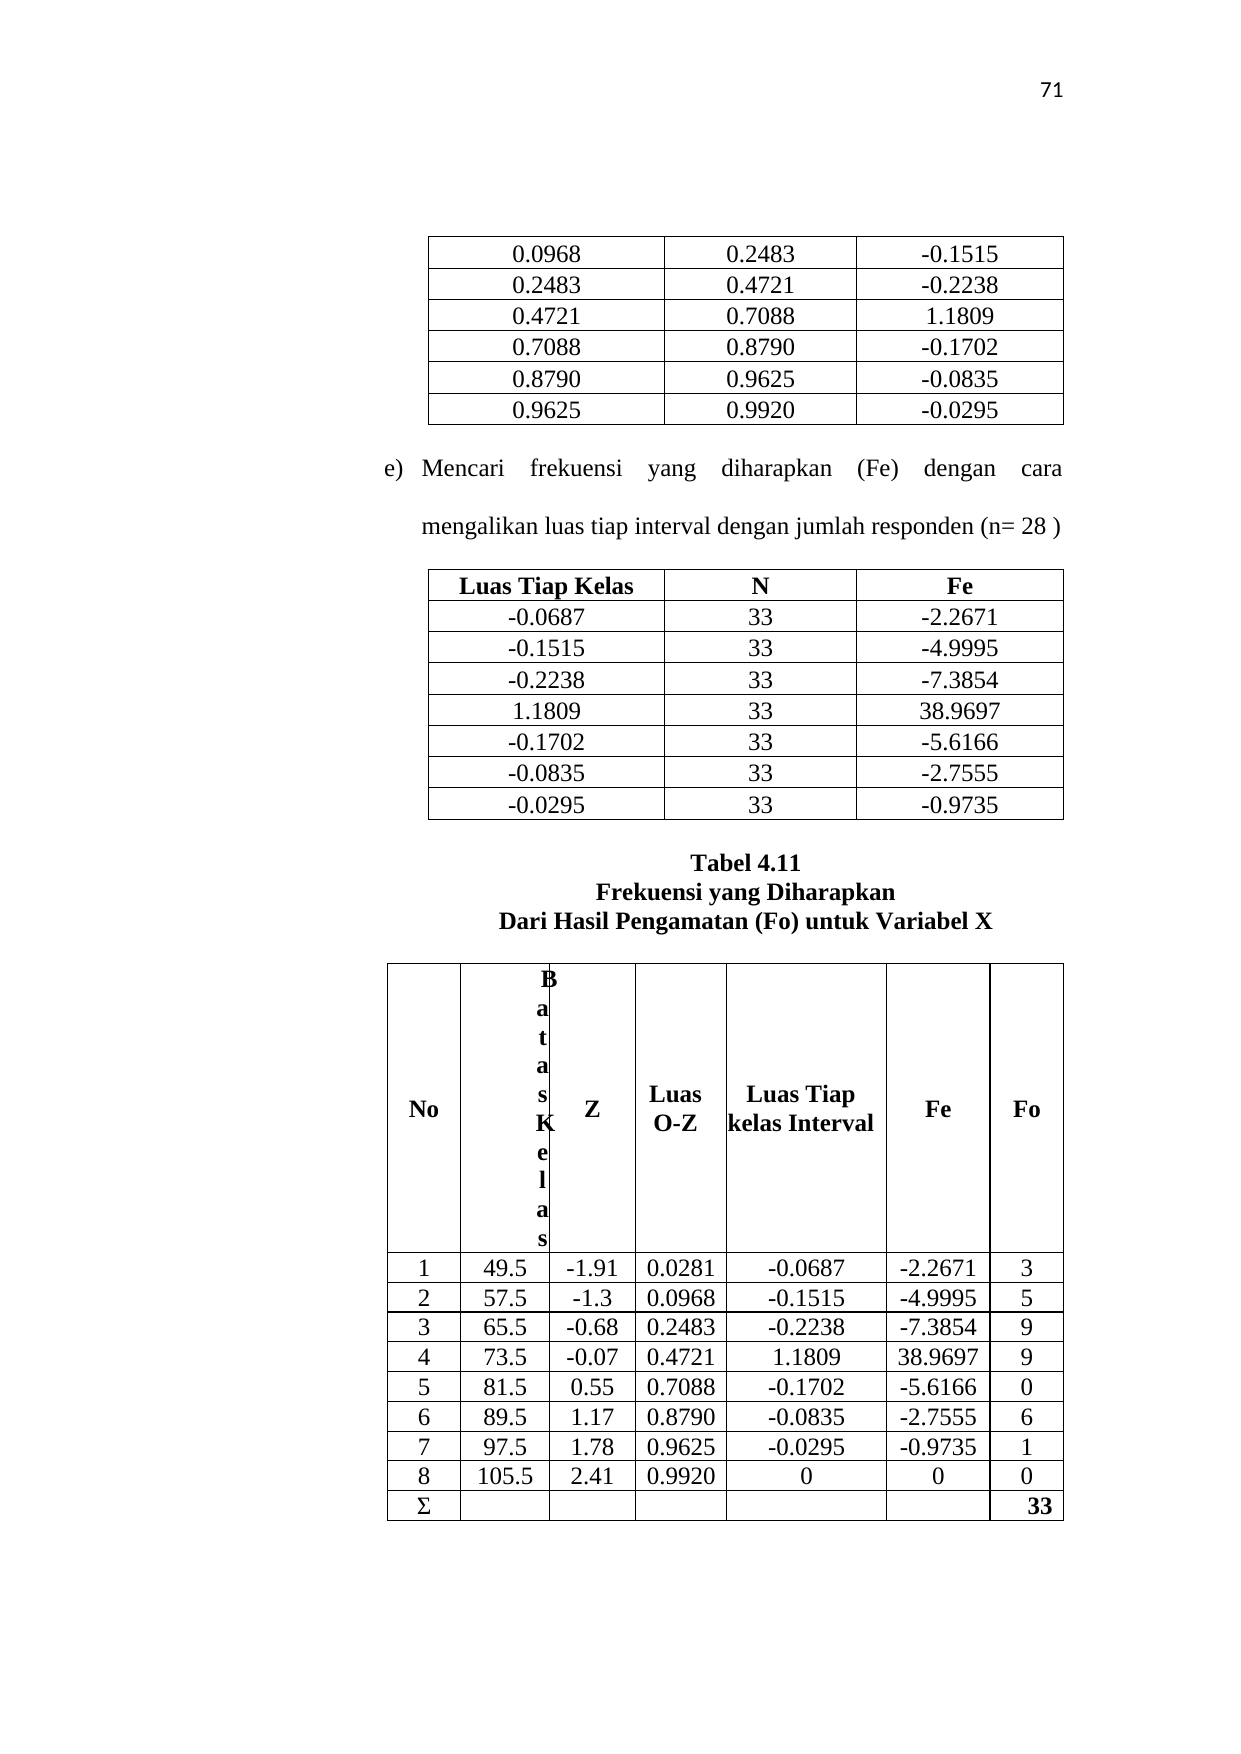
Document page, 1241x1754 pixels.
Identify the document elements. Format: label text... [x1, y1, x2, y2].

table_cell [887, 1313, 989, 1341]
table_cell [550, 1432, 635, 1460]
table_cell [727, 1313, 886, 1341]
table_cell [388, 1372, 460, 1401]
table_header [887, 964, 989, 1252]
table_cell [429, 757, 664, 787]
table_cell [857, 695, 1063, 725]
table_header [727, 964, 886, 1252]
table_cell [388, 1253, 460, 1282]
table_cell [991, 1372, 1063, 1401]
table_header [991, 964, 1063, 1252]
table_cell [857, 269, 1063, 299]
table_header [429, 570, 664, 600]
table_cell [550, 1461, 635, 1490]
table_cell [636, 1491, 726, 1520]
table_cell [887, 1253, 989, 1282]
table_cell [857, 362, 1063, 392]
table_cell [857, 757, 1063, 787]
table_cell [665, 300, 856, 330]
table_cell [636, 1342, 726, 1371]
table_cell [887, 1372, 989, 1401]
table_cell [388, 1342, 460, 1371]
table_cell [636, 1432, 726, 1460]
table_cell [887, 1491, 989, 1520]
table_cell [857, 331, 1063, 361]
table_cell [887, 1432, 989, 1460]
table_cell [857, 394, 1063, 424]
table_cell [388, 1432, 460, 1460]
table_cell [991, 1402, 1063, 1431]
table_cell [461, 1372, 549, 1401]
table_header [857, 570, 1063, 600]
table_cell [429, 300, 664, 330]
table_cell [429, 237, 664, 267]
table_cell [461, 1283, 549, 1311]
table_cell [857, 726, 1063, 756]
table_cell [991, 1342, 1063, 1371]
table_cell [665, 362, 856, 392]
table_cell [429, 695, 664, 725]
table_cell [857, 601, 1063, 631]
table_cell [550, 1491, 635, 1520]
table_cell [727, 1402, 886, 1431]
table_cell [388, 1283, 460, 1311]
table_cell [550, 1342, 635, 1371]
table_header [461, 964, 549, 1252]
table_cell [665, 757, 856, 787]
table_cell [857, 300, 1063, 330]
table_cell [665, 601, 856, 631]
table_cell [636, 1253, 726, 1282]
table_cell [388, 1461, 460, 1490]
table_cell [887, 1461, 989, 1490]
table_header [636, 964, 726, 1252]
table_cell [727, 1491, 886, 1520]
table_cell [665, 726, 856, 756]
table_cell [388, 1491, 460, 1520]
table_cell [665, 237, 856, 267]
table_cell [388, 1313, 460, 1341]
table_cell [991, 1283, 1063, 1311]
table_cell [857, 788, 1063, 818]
text Frekuensi yang Diharapkan [428, 877, 1063, 906]
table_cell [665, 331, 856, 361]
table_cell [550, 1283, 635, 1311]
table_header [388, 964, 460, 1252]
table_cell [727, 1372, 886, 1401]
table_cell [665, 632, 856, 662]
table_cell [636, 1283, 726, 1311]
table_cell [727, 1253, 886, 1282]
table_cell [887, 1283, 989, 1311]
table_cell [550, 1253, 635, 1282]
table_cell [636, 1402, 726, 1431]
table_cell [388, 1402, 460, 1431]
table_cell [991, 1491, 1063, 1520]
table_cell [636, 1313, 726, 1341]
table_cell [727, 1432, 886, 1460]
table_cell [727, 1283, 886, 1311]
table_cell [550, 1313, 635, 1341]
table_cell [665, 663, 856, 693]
text Dari Hasil Pengamatan (Fo) untuk Variabel X [428, 906, 1063, 934]
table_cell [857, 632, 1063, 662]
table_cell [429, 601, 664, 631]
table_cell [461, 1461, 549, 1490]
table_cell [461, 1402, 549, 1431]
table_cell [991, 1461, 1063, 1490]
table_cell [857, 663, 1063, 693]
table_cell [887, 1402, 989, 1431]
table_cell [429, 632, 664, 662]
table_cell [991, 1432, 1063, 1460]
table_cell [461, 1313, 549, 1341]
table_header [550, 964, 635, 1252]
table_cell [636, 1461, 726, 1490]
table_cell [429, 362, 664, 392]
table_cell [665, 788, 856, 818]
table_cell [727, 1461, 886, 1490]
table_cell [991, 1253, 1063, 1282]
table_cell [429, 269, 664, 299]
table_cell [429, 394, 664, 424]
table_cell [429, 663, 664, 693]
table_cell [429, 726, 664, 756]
text Tabel 4.11 [428, 848, 1063, 877]
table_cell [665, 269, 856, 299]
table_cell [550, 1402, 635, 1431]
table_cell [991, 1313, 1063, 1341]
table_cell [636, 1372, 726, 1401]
list Mencari frekuensi yang diharapkan (Fe) dengan cara mengalikan luas tiap interval dengan jumlah responden (n= 28 ) [384, 453, 1063, 540]
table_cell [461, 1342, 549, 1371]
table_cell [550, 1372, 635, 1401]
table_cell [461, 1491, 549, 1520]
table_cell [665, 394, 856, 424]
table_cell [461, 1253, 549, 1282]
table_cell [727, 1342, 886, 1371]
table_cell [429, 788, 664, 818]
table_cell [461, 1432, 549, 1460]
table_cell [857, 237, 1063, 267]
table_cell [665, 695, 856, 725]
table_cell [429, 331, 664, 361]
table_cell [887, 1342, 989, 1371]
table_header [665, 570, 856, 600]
